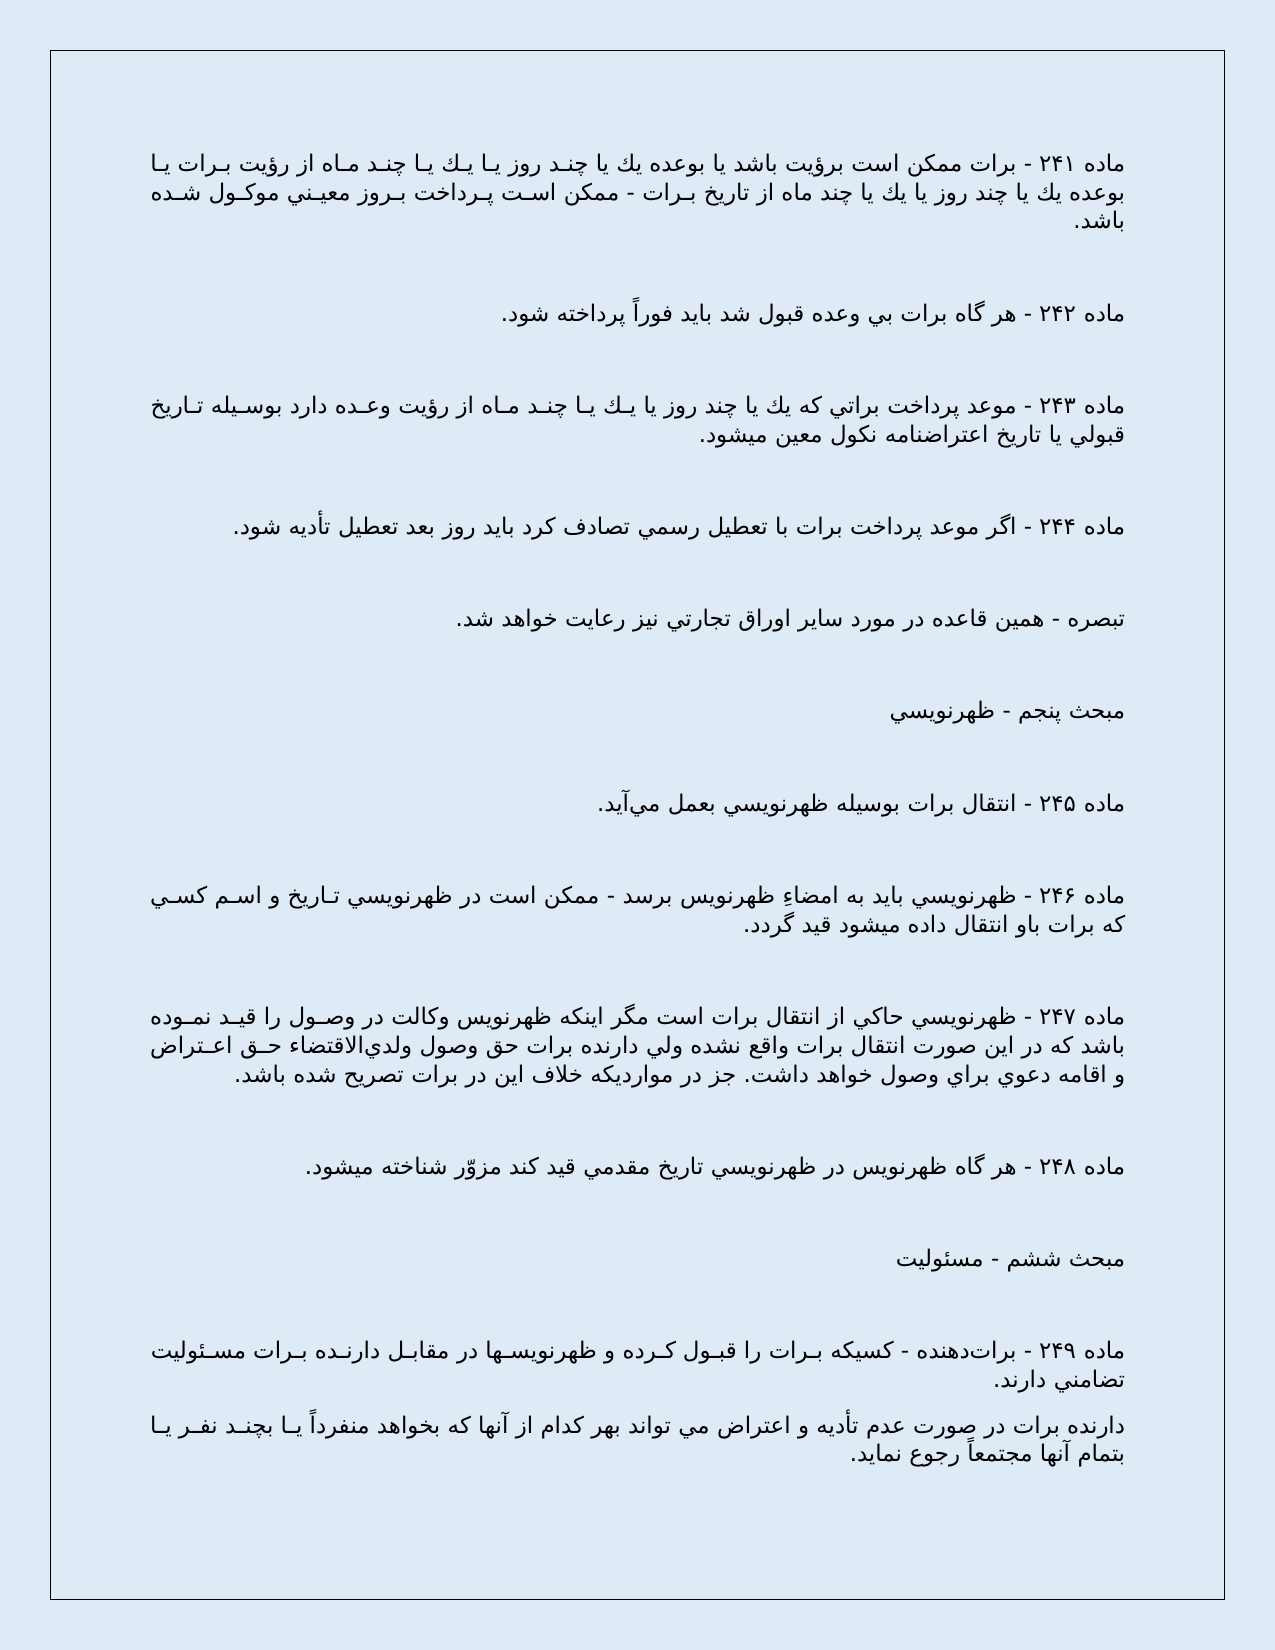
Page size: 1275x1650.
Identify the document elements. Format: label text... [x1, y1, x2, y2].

text ‌ماده ۲۴۷ - ظهرنويسي حاكي از انتقال برات است مگر اينكه ظهرنويس وكالت در وصول را قيد نموده باشد كه در اين صورت انتقال برات واقع ‌نشده ولي دارنده برات حق وصول ولدي‌الاقتضاء حق اعتراض و اقامه دعوي براي وصول خواهد داشت. جز در موارديكه خلاف اين در برات تصريح‌ شده باشد. [150, 1003, 1125, 1087]
text ماده ۲۴۵ - انتقال برات بوسيله ظهرنويسي بعمل مي‌آيد. [150, 790, 1125, 817]
text ‌ماده ۲۴۹ - برات‌دهنده - كسيكه برات را قبول كرده و ظهرنويسها در مقابل دارنده برات مسئوليت تضامني دارند. [150, 1338, 1125, 1393]
text ماده ۲۴۶ - ظهرنويسي بايد به امضاءِ ظهرنويس برسد - ممكن است در ظهرنويسي تاريخ و اسم كسي كه برات باو انتقال داده ميشود قيد گردد. [150, 882, 1125, 938]
text ماده ۲۴۸ - هر گاه ظهرنويس در ظهرنويسي تاريخ مقدمي قيد كند مزوّر شناخته ميشود. [150, 1153, 1125, 1180]
text مبحث ششم - مسئوليت [150, 1245, 1125, 1272]
text مبحث پنجم - ظهرنويسي [150, 698, 1125, 724]
text ‌دارنده برات در صورت عدم تأديه و اعتراض مي‌ تواند بهر كدام از آنها كه بخواهد منفرداً يا بچند نفر يا بتمام آنها مجتمعاً رجوع نمايد. [150, 1412, 1125, 1467]
text ‌ماده ۲۴۳ - موعد پرداخت براتي كه يك يا چند روز يا يك يا چند ماه از رؤيت وعده دارد بوسيله تاريخ قبولي يا تاريخ اعتراضنامه نكول معين ‌ميشود. [150, 392, 1125, 447]
text ماده ۲۴۴ - اگر موعد پرداخت برات با تعطيل رسمي تصادف كرد بايد روز بعد تعطيل تأديه شود. [150, 513, 1125, 540]
text ماده ۲۴۲ - هر گاه برات بي ‌وعده قبول شد بايد فوراً پرداخته شود. [150, 300, 1125, 326]
text ‌ماده ۲۴۱ - برات ممكن است برؤيت باشد يا بوعده يك يا چند روز يا يك يا چند ماه از رؤيت برات يا بوعده يك يا چند روز يا يك يا چند ماه ‌از تاريخ برات - ممكن است پرداخت بروز معيني موكول شده باشد. [150, 150, 1125, 234]
text تبصره - همين قاعده در مورد ساير اوراق تجارتي نيز رعايت خواهد شد. [150, 605, 1125, 632]
